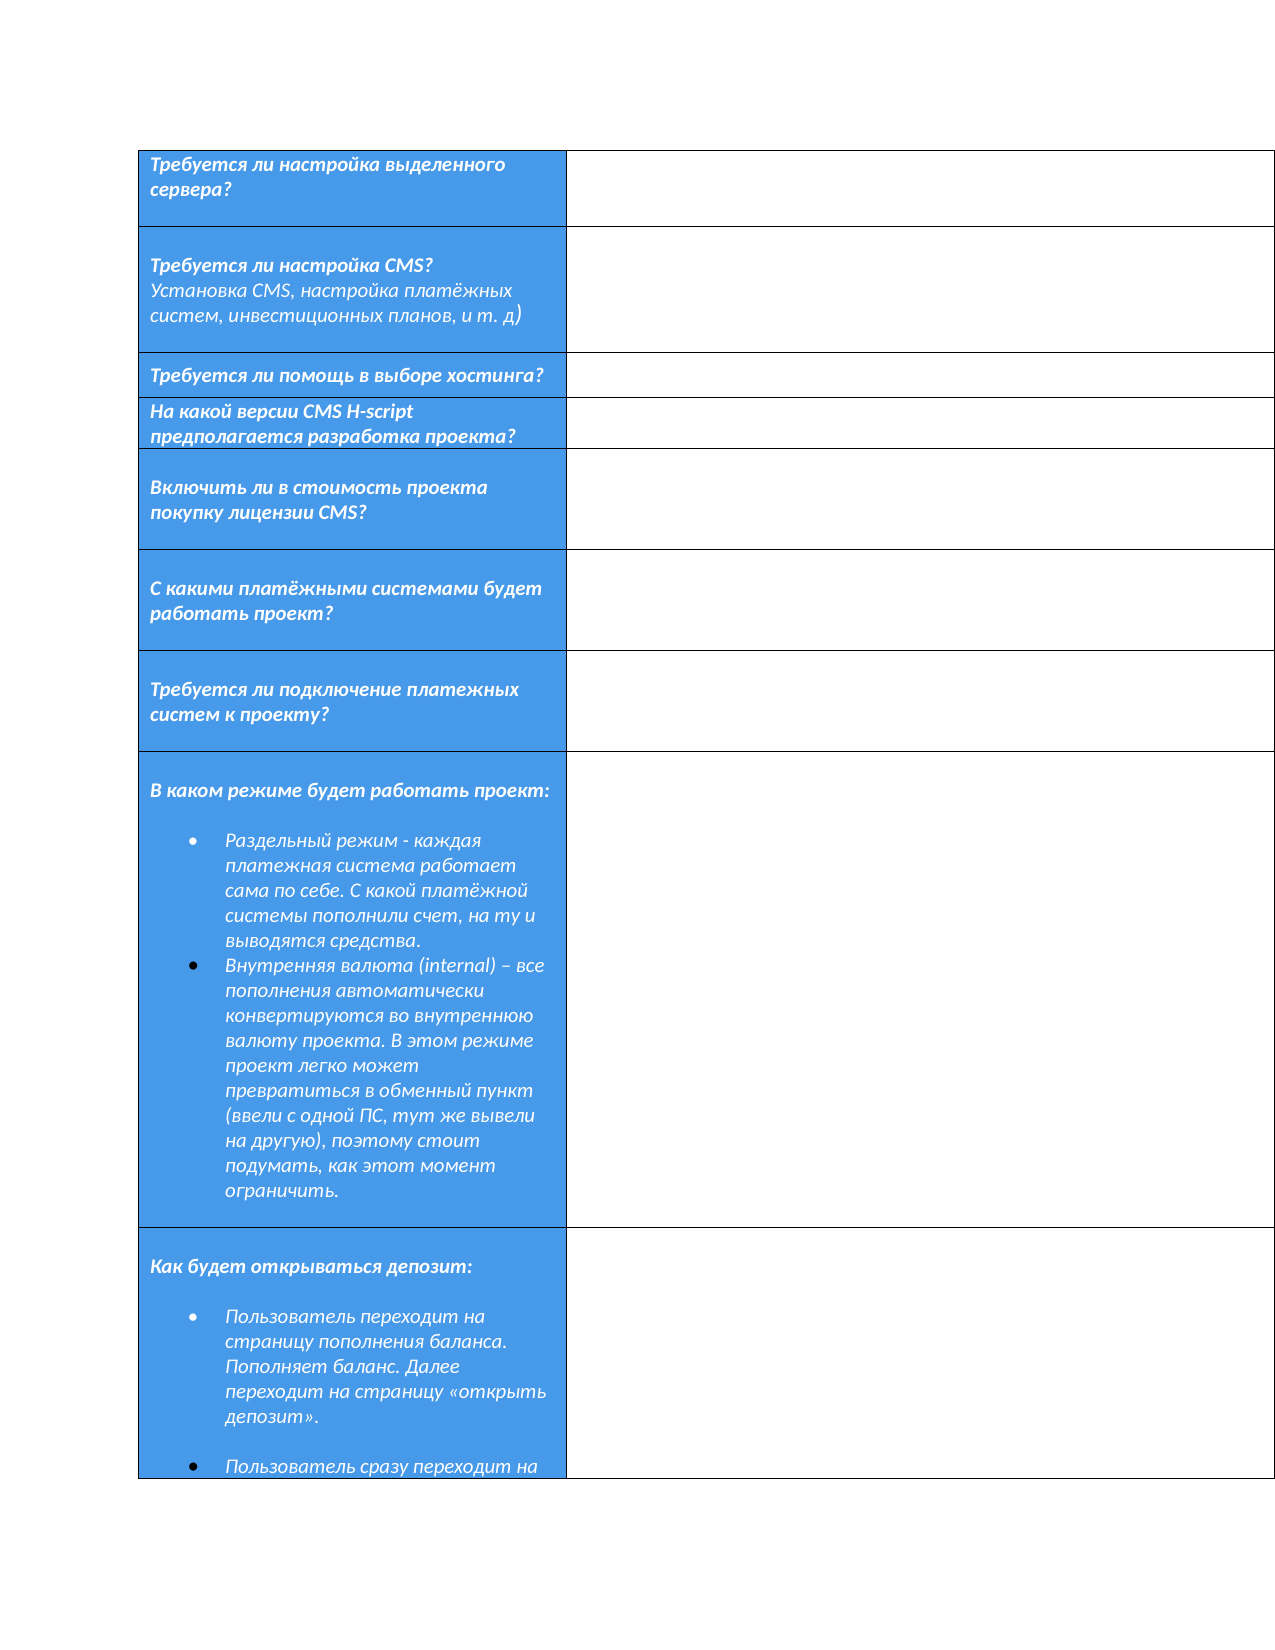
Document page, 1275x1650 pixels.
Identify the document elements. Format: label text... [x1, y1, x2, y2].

table_cell Включить ли в стоимость проекта покупку лицензии CMS? [139, 449, 566, 549]
table_cell Требуется ли помощь в выборе хостинга? [139, 353, 566, 397]
table_cell [567, 1228, 1274, 1478]
table_cell Требуется ли настройка CMS? Установка CMS, настройка платёжных систем, инвестиционных планов, и т. д) [139, 227, 566, 352]
table_cell С какими платёжными системами будет работать проект? [139, 550, 566, 650]
table_cell [567, 752, 1274, 1227]
table_cell [567, 398, 1274, 448]
table_cell [567, 449, 1274, 549]
table_cell На какой версии CMS H-script предполагается разработка проекта? [139, 398, 566, 448]
table_cell [567, 353, 1274, 397]
table_cell В каком режиме будет работать проект: Раздельный режим - каждая платежная система работает сама по себе. С какой платёжной системы пополнили счет, на ту и выводятся средства. Внутренняя валюта (internal) – все пополнения автоматически конвертируются во внутреннюю валюту проекта. В этом режиме проект легко может превратиться в обменный пункт (ввели с одной ПС, тут же вывели на другую), поэтому стоит подумать, как этот момент ограничить. [139, 752, 566, 1227]
table_cell Требуется ли подключение платежных систем к проекту? [139, 651, 566, 751]
table_cell [567, 550, 1274, 650]
table_cell [567, 151, 1274, 226]
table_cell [139, 1228, 566, 1478]
table_cell [567, 227, 1274, 352]
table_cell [139, 151, 566, 226]
table_cell [567, 651, 1274, 751]
